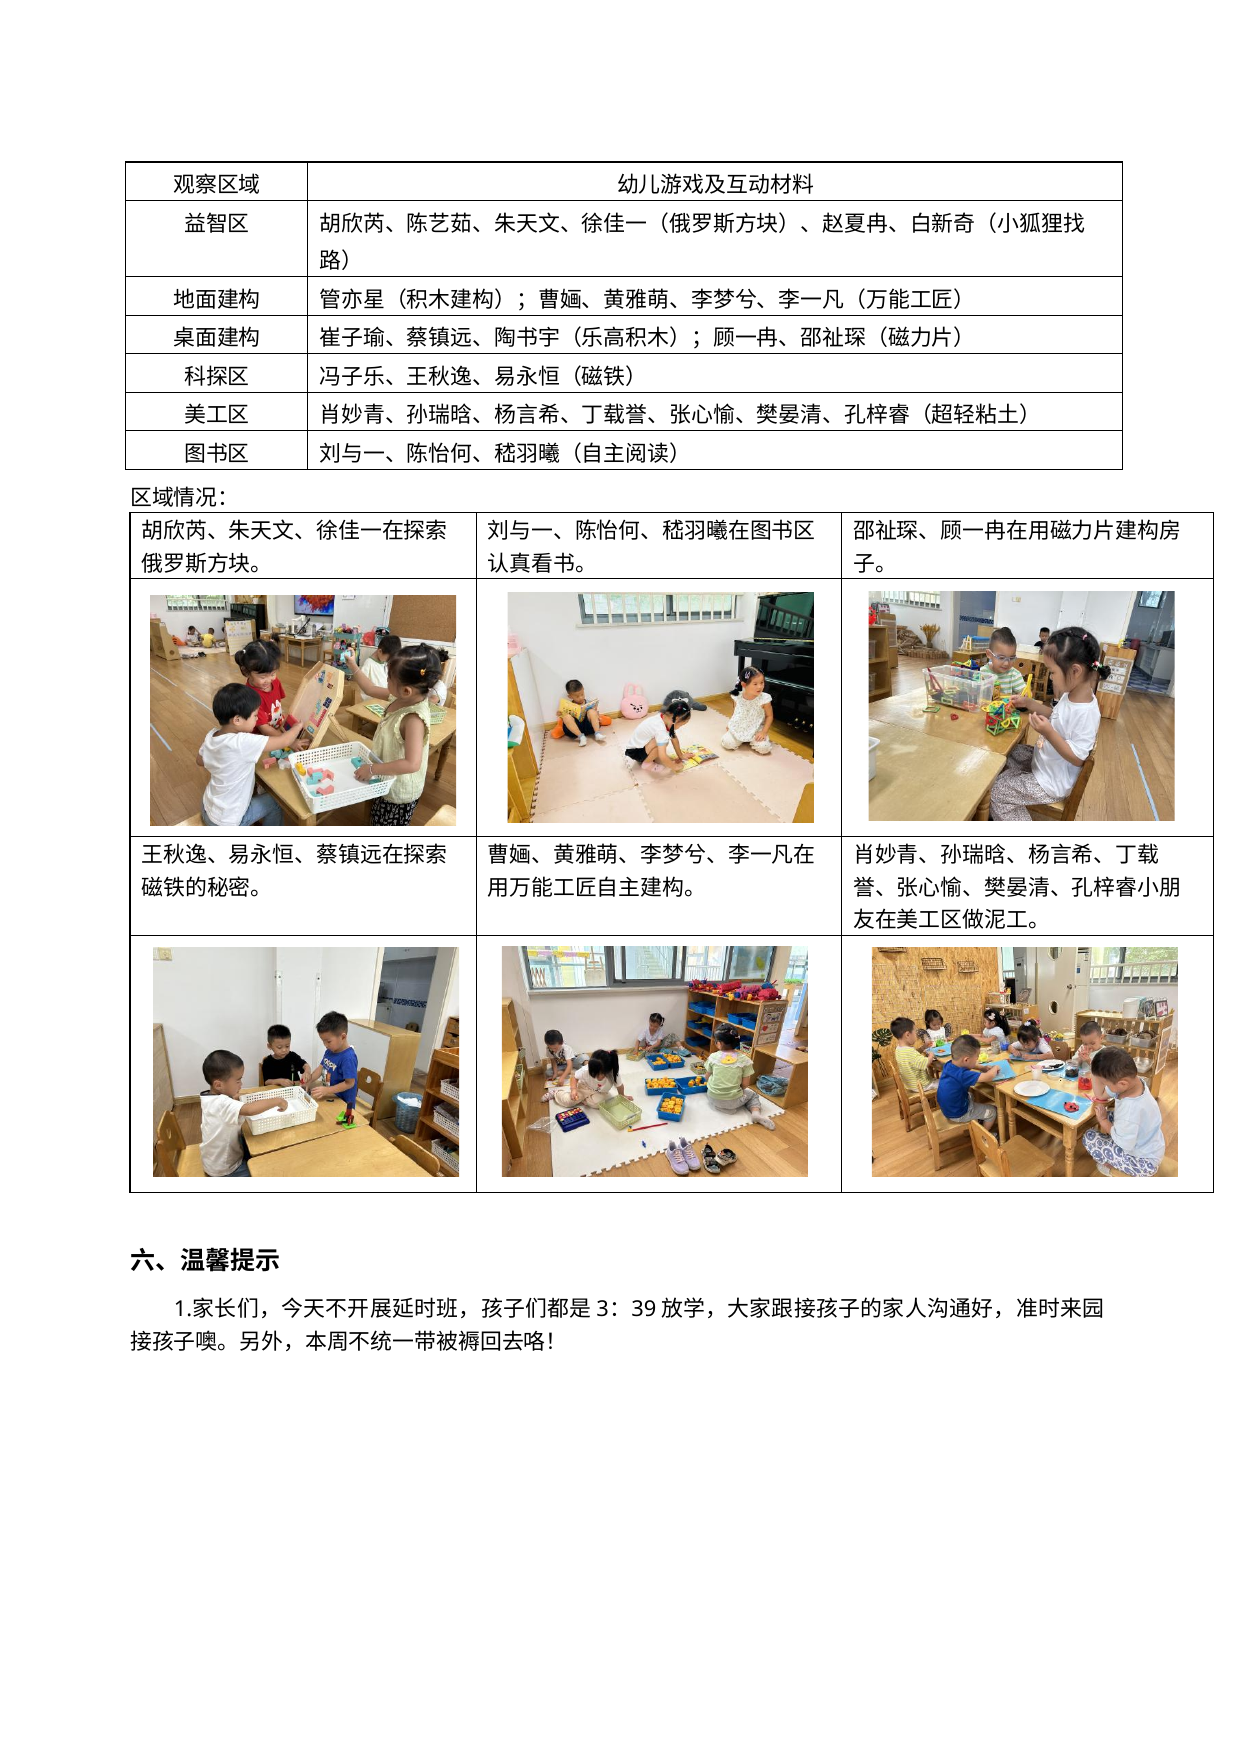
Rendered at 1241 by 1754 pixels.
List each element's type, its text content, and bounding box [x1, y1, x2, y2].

table_header 胡欣芮、朱天文、徐佳一在探索俄罗斯方块。 [131, 513, 476, 578]
table_cell [131, 936, 476, 1192]
table_header 刘与一、陈怡何、嵇羽曦在图书区认真看书。 [477, 513, 841, 578]
list 1.家长们，今天不开展延时班，孩子们都是3：39放学，大家跟接孩子的家人沟通好，准时来园接孩子噢。另外，本周不统一带被褥回去咯！ [130, 1291, 1104, 1356]
list 区域情况： [130, 470, 1104, 512]
table_cell 地面建构 [126, 277, 307, 314]
table_cell 科探区 [126, 354, 307, 392]
table_cell 益智区 [126, 201, 307, 276]
table_cell 胡欣芮、陈艺茹、朱天文、徐佳一（俄罗斯方块）、赵夏冉、白新奇（小狐狸找路） [308, 201, 1122, 276]
table_cell 美工区 [126, 393, 307, 430]
table_cell [842, 579, 1213, 836]
table_cell 桌面建构 [126, 316, 307, 353]
list 六、温馨提示 [130, 1226, 1104, 1291]
table_header 幼儿游戏及互动材料 [308, 163, 1122, 200]
table_cell [477, 579, 841, 836]
table_cell 曹婳、黄雅萌、李梦兮、李一凡在用万能工匠自主建构。 [477, 837, 841, 934]
table_header 观察区域 [126, 163, 307, 200]
table_cell 崔子瑜、蔡镇远、陶书宇（乐高积木）；顾一冉、邵祉琛（磁力片） [308, 316, 1122, 353]
table_cell 王秋逸、易永恒、蔡镇远在探索磁铁的秘密。 [131, 837, 476, 934]
table_cell 肖妙青、孙瑞晗、杨言希、丁载誉、张心愉、樊晏清、孔梓睿（超轻粘土） [308, 393, 1122, 430]
table_cell [131, 579, 476, 836]
table_cell 肖妙青、孙瑞晗、杨言希、丁载誉、张心愉、樊晏清、孔梓睿小朋友在美工区做泥工。 [842, 837, 1213, 934]
table_cell [842, 936, 1213, 1192]
table_cell 管亦星（积木建构）；曹婳、黄雅萌、李梦兮、李一凡（万能工匠） [308, 277, 1122, 314]
table_header 邵祉琛、顾一冉在用磁力片建构房子。 [842, 513, 1213, 578]
table_cell 刘与一、陈怡何、嵇羽曦（自主阅读） [308, 431, 1122, 469]
table_cell [477, 936, 841, 1192]
table_cell 冯子乐、王秋逸、易永恒（磁铁） [308, 354, 1122, 392]
table_cell 图书区 [126, 431, 307, 469]
